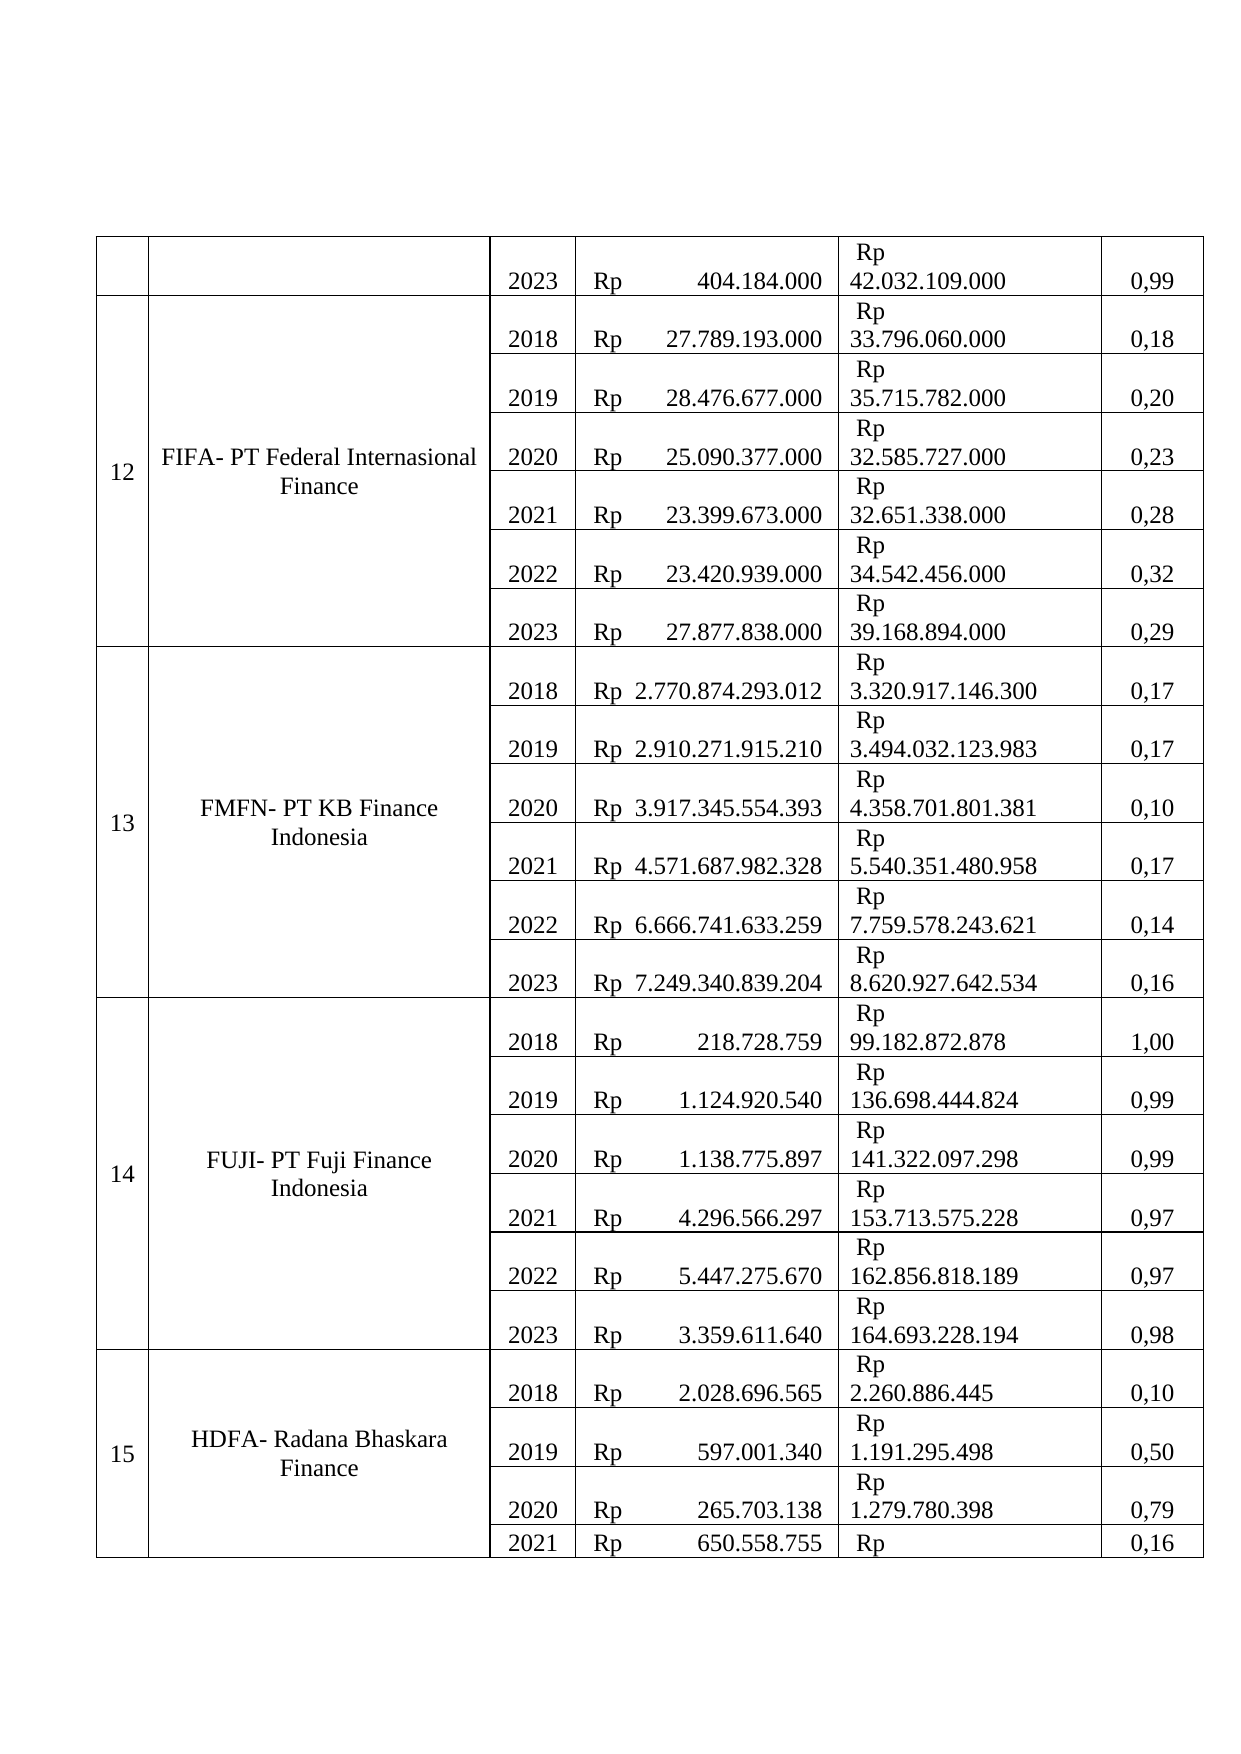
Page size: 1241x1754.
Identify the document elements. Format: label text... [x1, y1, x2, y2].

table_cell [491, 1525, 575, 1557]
table_cell Rp 141.322.097.298 [839, 1115, 1101, 1173]
table_cell Rp 2.770.874.293.012 [576, 647, 838, 704]
table_cell 2022 [491, 1233, 575, 1290]
table_cell 2019 [491, 354, 575, 412]
table_cell 0,28 [1102, 471, 1203, 529]
table_cell 0,29 [1102, 589, 1203, 646]
table_cell 12 [97, 296, 148, 646]
table_cell 0,10 [1102, 764, 1203, 822]
table_cell 2022 [491, 881, 575, 939]
table_cell Rp 7.759.578.243.621 [839, 881, 1101, 939]
table_cell 0,32 [1102, 530, 1203, 587]
table_cell 0,99 [1102, 1057, 1203, 1114]
table_cell FUJI- PT Fuji Finance Indonesia [149, 998, 489, 1348]
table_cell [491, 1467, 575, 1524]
table_cell Rp 4.571.687.982.328 [576, 823, 838, 880]
table_cell 0,10 [1102, 1350, 1203, 1407]
table_cell Rp 164.693.228.194 [839, 1291, 1101, 1348]
table_cell Rp 3.917.345.554.393 [576, 764, 838, 822]
table_cell 2018 [491, 296, 575, 353]
table_cell 2021 [491, 471, 575, 529]
table_cell Rp 1.191.295.498 [839, 1408, 1101, 1466]
table_cell Rp 23.420.939.000 [576, 530, 838, 587]
table_cell 14 [97, 998, 148, 1348]
table_cell Rp 32.585.727.000 [839, 413, 1101, 470]
table_cell Rp 2.028.696.565 [576, 1350, 838, 1407]
table_cell Rp 5.540.351.480.958 [839, 823, 1101, 880]
table_cell Rp 136.698.444.824 [839, 1057, 1101, 1114]
table_cell Rp 4.296.566.297 [576, 1174, 838, 1231]
table_cell 2021 [491, 823, 575, 880]
table_cell 2023 [491, 237, 575, 295]
table_cell Rp 162.856.818.189 [839, 1233, 1101, 1290]
table_cell HDFA- Radana Bhaskara Finance [149, 1350, 489, 1557]
table_cell Rp 404.184.000 [576, 237, 838, 295]
table_cell 2021 [491, 1174, 575, 1231]
table_cell 2019 [491, 1408, 575, 1466]
table_cell FIFA- PT Federal Internasional Finance [149, 296, 489, 646]
table_cell Rp 25.090.377.000 [576, 413, 838, 470]
table_cell FMFN- PT KB Finance Indonesia [149, 647, 489, 997]
table_cell Rp 1.138.775.897 [576, 1115, 838, 1173]
table_cell 0,97 [1102, 1233, 1203, 1290]
table_cell Rp 1.124.920.540 [576, 1057, 838, 1114]
table_cell 0,97 [1102, 1174, 1203, 1231]
table_cell 0,99 [1102, 1115, 1203, 1173]
table_cell Rp 153.713.575.228 [839, 1174, 1101, 1231]
table_cell Rp 597.001.340 [576, 1408, 838, 1466]
table_cell 15 [97, 1350, 148, 1557]
table_cell Rp 2.910.271.915.210 [576, 706, 838, 763]
table_cell Rp 7.249.340.839.204 [576, 940, 838, 997]
table_cell 1,00 [1102, 998, 1203, 1056]
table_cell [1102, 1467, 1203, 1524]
table_cell 2018 [491, 1350, 575, 1407]
table_cell 0,17 [1102, 706, 1203, 763]
table_cell Rp 6.666.741.633.259 [576, 881, 838, 939]
table_cell 0,99 [1102, 237, 1203, 295]
table_cell 2019 [491, 706, 575, 763]
table_cell Rp 28.476.677.000 [576, 354, 838, 412]
table_cell 0,20 [1102, 354, 1203, 412]
table_cell Rp 3.359.611.640 [576, 1291, 838, 1348]
table_cell Rp 99.182.872.878 [839, 998, 1101, 1056]
table_cell Rp 4.358.701.801.381 [839, 764, 1101, 822]
table_cell 2020 [491, 1115, 575, 1173]
table_cell Rp 33.796.060.000 [839, 296, 1101, 353]
table_cell Rp 39.168.894.000 [839, 589, 1101, 646]
table_cell 0,17 [1102, 823, 1203, 880]
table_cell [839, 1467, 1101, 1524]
table_cell Rp 2.260.886.445 [839, 1350, 1101, 1407]
table_cell Rp 8.620.927.642.534 [839, 940, 1101, 997]
table_cell 13 [97, 647, 148, 997]
table_cell 0,23 [1102, 413, 1203, 470]
table_cell Rp 3.494.032.123.983 [839, 706, 1101, 763]
table_cell 0,14 [1102, 881, 1203, 939]
table_cell Rp 5.447.275.670 [576, 1233, 838, 1290]
table_cell 0,98 [1102, 1291, 1203, 1348]
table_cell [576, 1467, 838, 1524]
table_cell Rp 34.542.456.000 [839, 530, 1101, 587]
table_cell Rp 27.789.193.000 [576, 296, 838, 353]
table_cell 2019 [491, 1057, 575, 1114]
table_cell 2020 [491, 764, 575, 822]
table_cell Rp 42.032.109.000 [839, 237, 1101, 295]
table_cell 2023 [491, 589, 575, 646]
table_cell 2018 [491, 647, 575, 704]
table_cell Rp 35.715.782.000 [839, 354, 1101, 412]
table_cell Rp 218.728.759 [576, 998, 838, 1056]
table_cell Rp 27.877.838.000 [576, 589, 838, 646]
table_cell Rp 32.651.338.000 [839, 471, 1101, 529]
table_cell Rp 23.399.673.000 [576, 471, 838, 529]
table_cell Rp 3.320.917.146.300 [839, 647, 1101, 704]
table_cell 0,18 [1102, 296, 1203, 353]
table_cell 2023 [491, 1291, 575, 1348]
table_cell 2023 [491, 940, 575, 997]
table_cell 2020 [491, 413, 575, 470]
table_cell 2022 [491, 530, 575, 587]
table_cell 0,50 [1102, 1408, 1203, 1466]
table_cell 0,16 [1102, 940, 1203, 997]
table_cell 2018 [491, 998, 575, 1056]
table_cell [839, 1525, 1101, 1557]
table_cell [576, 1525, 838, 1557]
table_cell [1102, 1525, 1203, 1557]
table_cell 0,17 [1102, 647, 1203, 704]
